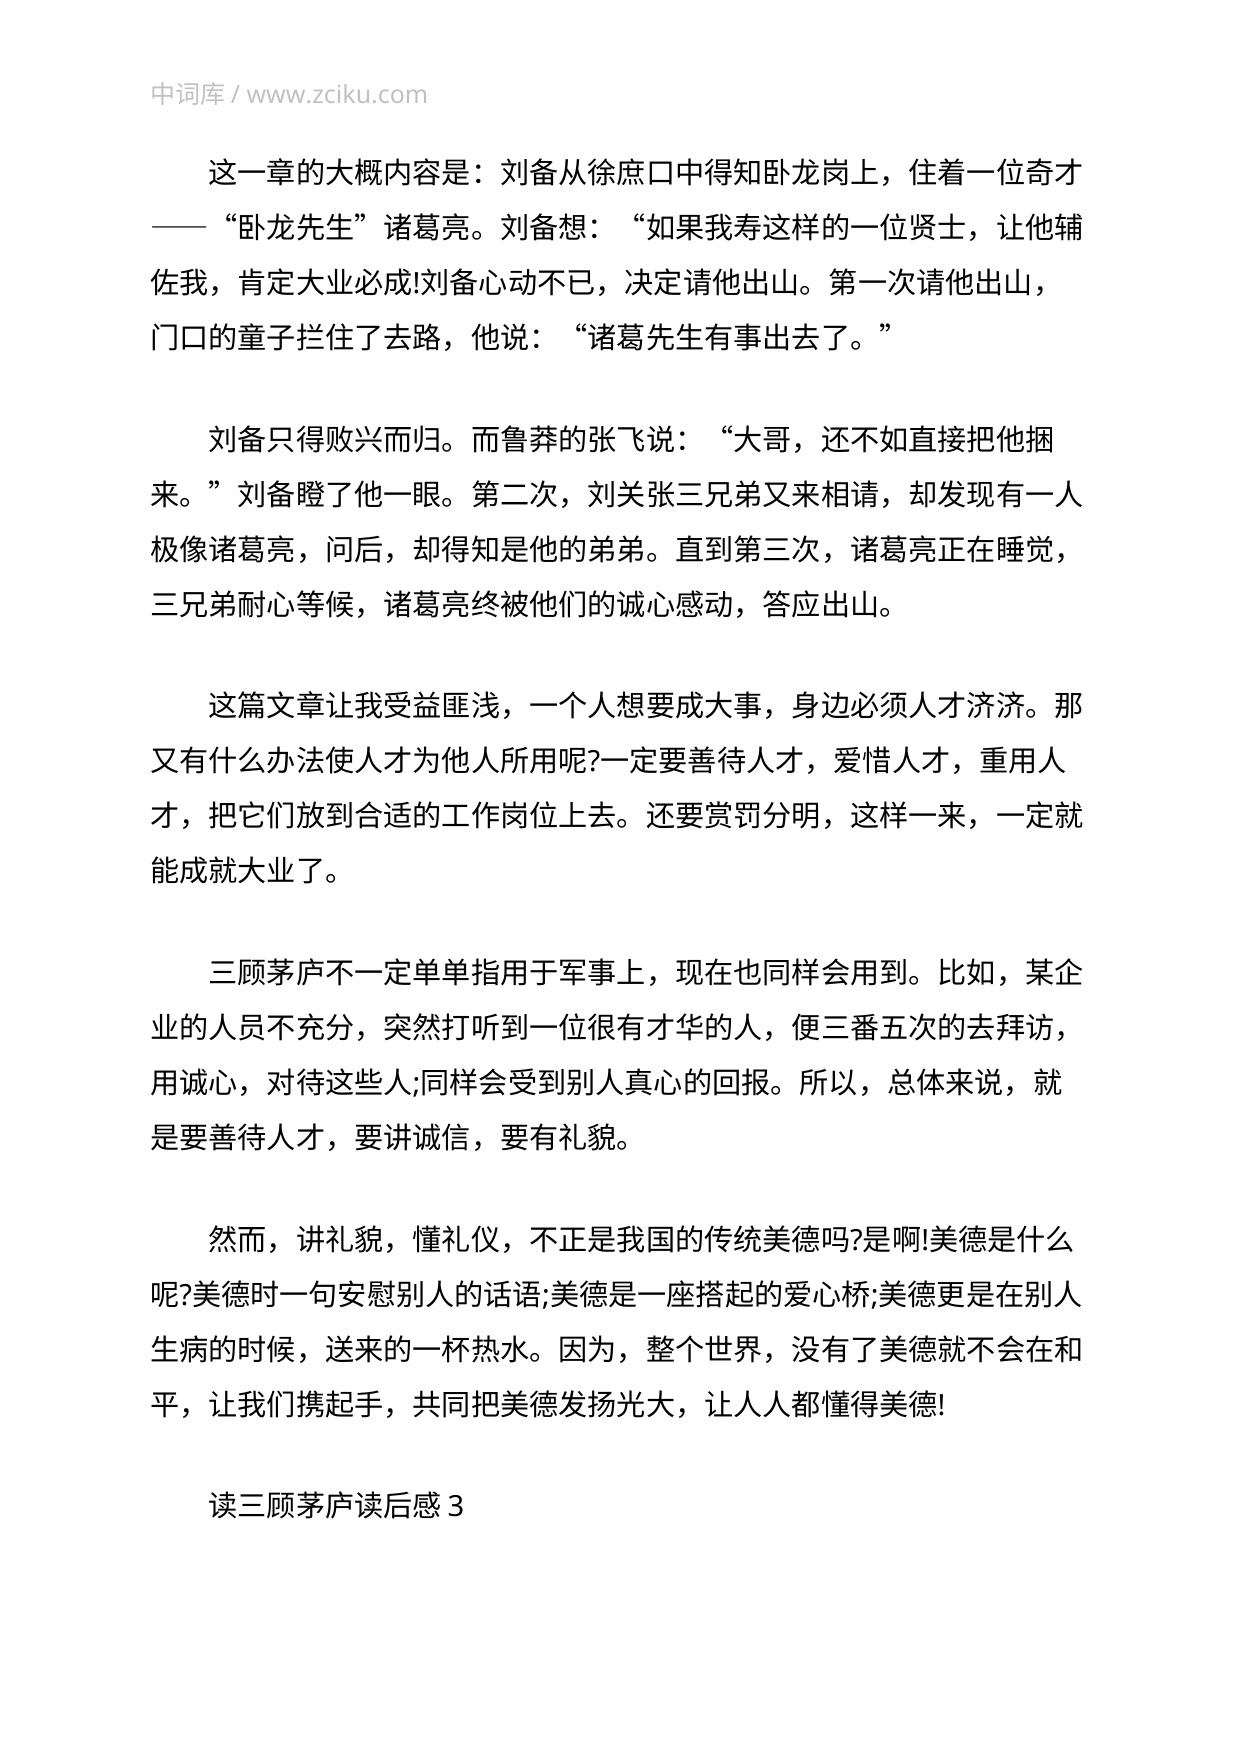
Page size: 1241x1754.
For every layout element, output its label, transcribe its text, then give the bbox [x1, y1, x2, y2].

text 三顾茅庐不一定单单指用于军事上，现在也同样会用到。比如，某企业的人员不充分，突然打听到一位很有才华的人，便三番五次的去拜访，用诚心，对待这些人;同样会受到别人真心的回报。所以，总体来说，就是要善待人才，要讲诚信，要有礼貌。 [150, 949, 1090, 1157]
text 这篇文章让我受益匪浅，一个人想要成大事，身边必须人才济济。那又有什么办法使人才为他人所用呢?一定要善待人才，爱惜人才，重用人才，把它们放到合适的工作岗位上去。还要赏罚分明，这样一来，一定就能成就大业了。 [150, 683, 1090, 890]
text 刘备只得败兴而归。而鲁莽的张飞说：“大哥，还不如直接把他捆来。”刘备瞪了他一眼。第二次，刘关张三兄弟又来相请，却发现有一人极像诸葛亮，问后，却得知是他的弟弟。直到第三次，诸葛亮正在睡觉，三兄弟耐心等候，诸葛亮终被他们的诚心感动，答应出山。 [150, 417, 1090, 623]
text 读三顾茅庐读后感3 [150, 1483, 1090, 1525]
text 然而，讲礼貌，懂礼仪，不正是我国的传统美德吗?是啊!美德是什么呢?美德时一句安慰别人的话语;美德是一座搭起的爱心桥;美德更是在别人生病的时候，送来的一杯热水。因为，整个世界，没有了美德就不会在和平，让我们携起手，共同把美德发扬光大，让人人都懂得美德! [150, 1216, 1090, 1423]
text 这一章的大概内容是：刘备从徐庶口中得知卧龙岗上，住着一位奇才——“卧龙先生”诸葛亮。刘备想：“如果我寿这样的一位贤士，让他辅佐我，肯定大业必成!刘备心动不已，决定请他出山。第一次请他出山，门口的童子拦住了去路，他说：“诸葛先生有事出去了。” [150, 150, 1090, 357]
